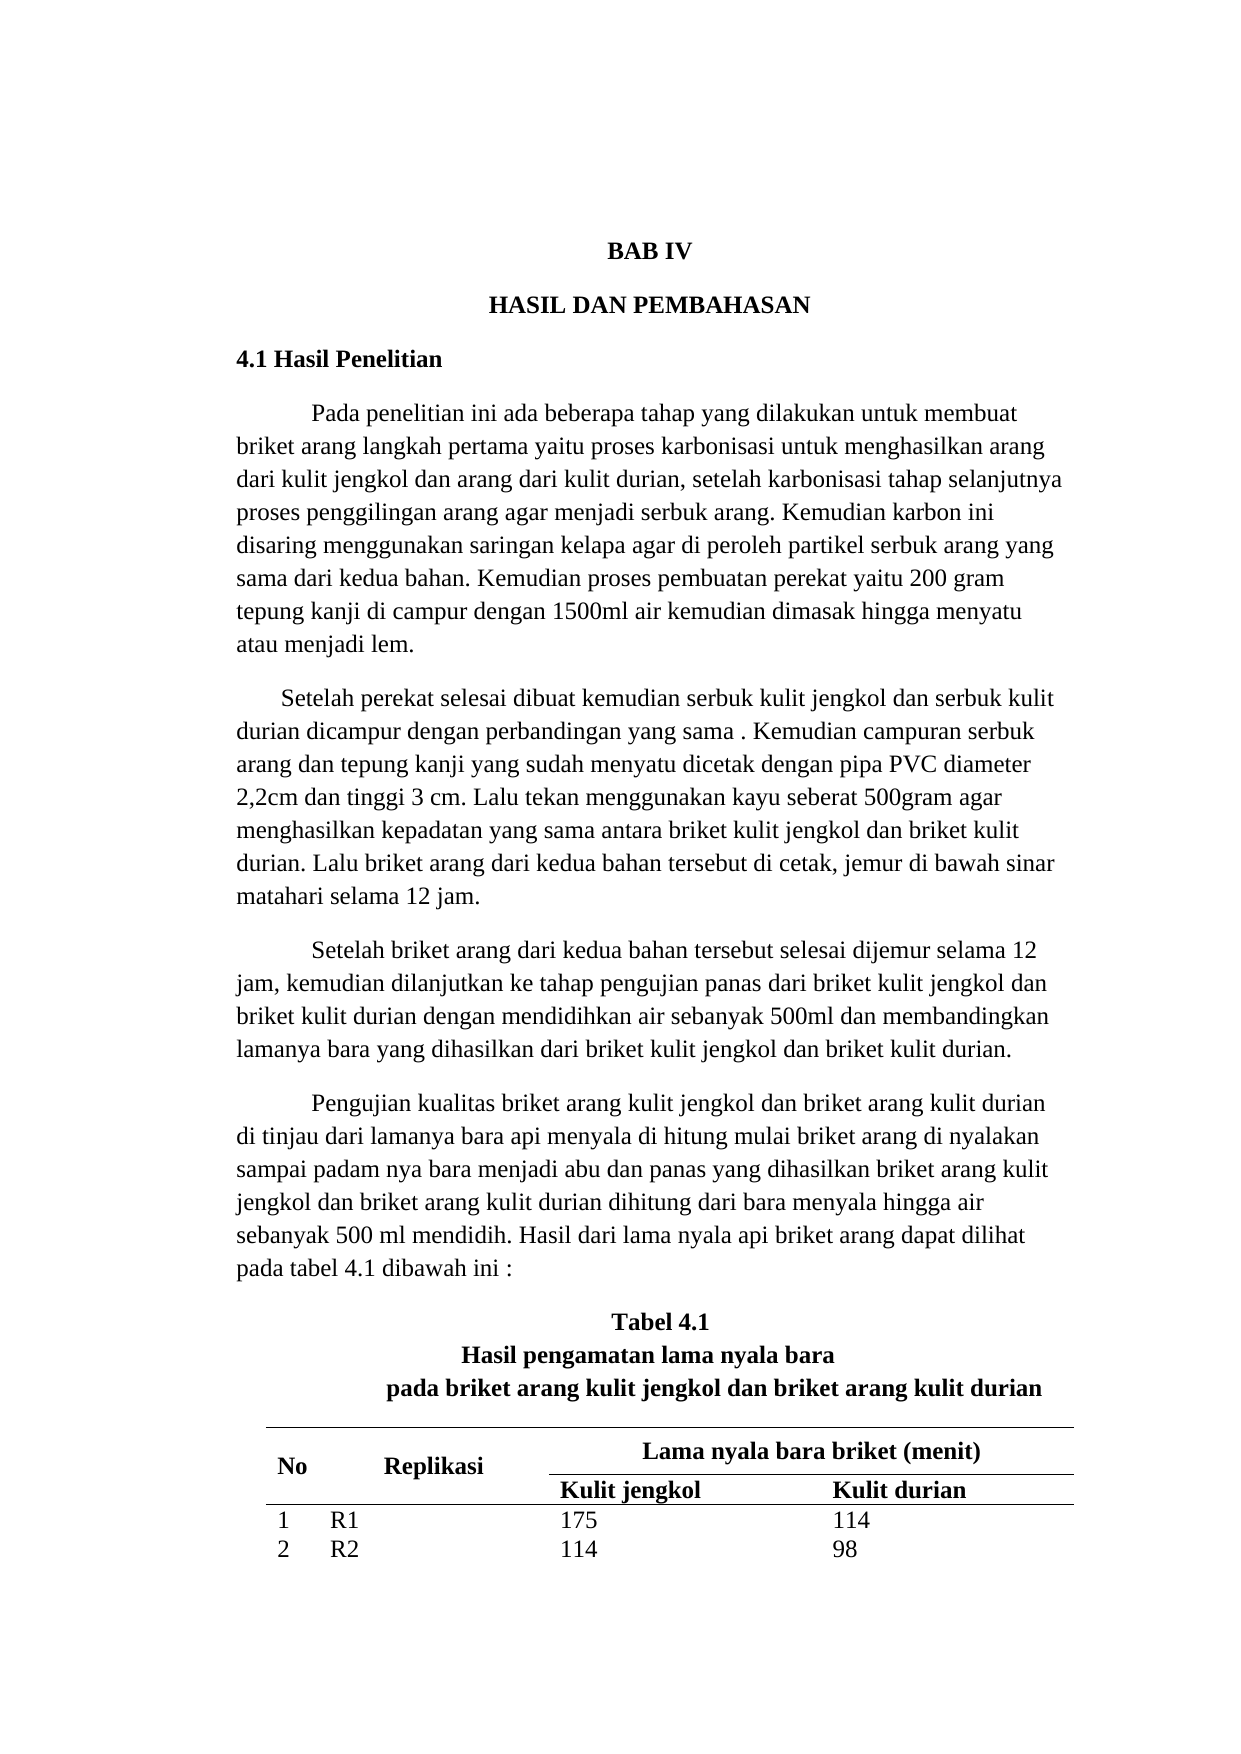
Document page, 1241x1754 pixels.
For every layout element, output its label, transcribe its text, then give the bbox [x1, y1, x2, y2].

table_cell 1 [266, 1505, 319, 1534]
table_cell 114 [821, 1505, 1074, 1534]
text 4.1 Hasil Penelitian [236, 344, 1063, 373]
table_cell 98 [821, 1535, 1074, 1564]
table_cell 175 [549, 1505, 821, 1534]
table_cell 2 [266, 1535, 319, 1564]
text BAB IV [236, 236, 1063, 265]
table_cell R2 [319, 1535, 549, 1564]
text HASIL DAN PEMBAHASAN [236, 290, 1063, 319]
text Setelah perekat selesai dibuat kemudian serbuk kulit jengkol dan serbuk kulit durian dicampur dengan perbandingan yang sama . Kemudian campuran serbuk arang dan tepung kanji yang sudah menyatu dicetak dengan pipa PVC diameter 2,2cm dan tinggi 3 cm. Lalu tekan menggunakan kayu seberat 500gram agar menghasilkan kepadatan yang sama antara briket kulit jengkol dan briket kulit durian. Lalu briket arang dari kedua bahan tersebut di cetak, jemur di bawah sinar matahari selama 12 jam. [236, 683, 1063, 910]
table_header No [266, 1428, 319, 1504]
text Pengujian kualitas briket arang kulit jengkol dan briket arang kulit durian di tinjau dari lamanya bara api menyala di hitung mulai briket arang di nyalakan sampai padam nya bara menjadi abu dan panas yang dihasilkan briket arang kulit jengkol dan briket arang kulit durian dihitung dari bara menyala hingga air sebanyak 500 ml mendidih. Hasil dari lama nyala api briket arang dapat dilihat pada tabel 4.1 dibawah ini : [236, 1088, 1063, 1282]
table_cell Kulit jengkol [549, 1475, 821, 1504]
text Tabel 4.1 Hasil pengamatan lama nyala bara pada briket arang kulit jengkol dan briket arang kulit durian [236, 1307, 1063, 1401]
table_cell R1 [319, 1505, 549, 1534]
text Setelah briket arang dari kedua bahan tersebut selesai dijemur selama 12 jam, kemudian dilanjutkan ke tahap pengujian panas dari briket kulit jengkol dan briket kulit durian dengan mendidihkan air sebanyak 500ml dan membandingkan lamanya bara yang dihasilkan dari briket kulit jengkol dan briket kulit durian. [236, 935, 1063, 1063]
table_cell 114 [549, 1535, 821, 1564]
table_header Lama nyala bara briket (menit) [549, 1428, 1074, 1474]
table_cell Kulit durian [821, 1475, 1074, 1504]
text Pada penelitian ini ada beberapa tahap yang dilakukan untuk membuat briket arang langkah pertama yaitu proses karbonisasi untuk menghasilkan arang dari kulit jengkol dan arang dari kulit durian, setelah karbonisasi tahap selanjutnya proses penggilingan arang agar menjadi serbuk arang. Kemudian karbon ini disaring menggunakan saringan kelapa agar di peroleh partikel serbuk arang yang sama dari kedua bahan. Kemudian proses pembuatan perekat yaitu 200 gram tepung kanji di campur dengan 1500ml air kemudian dimasak hingga menyatu atau menjadi lem. [236, 398, 1063, 658]
table_header Replikasi [319, 1428, 549, 1504]
